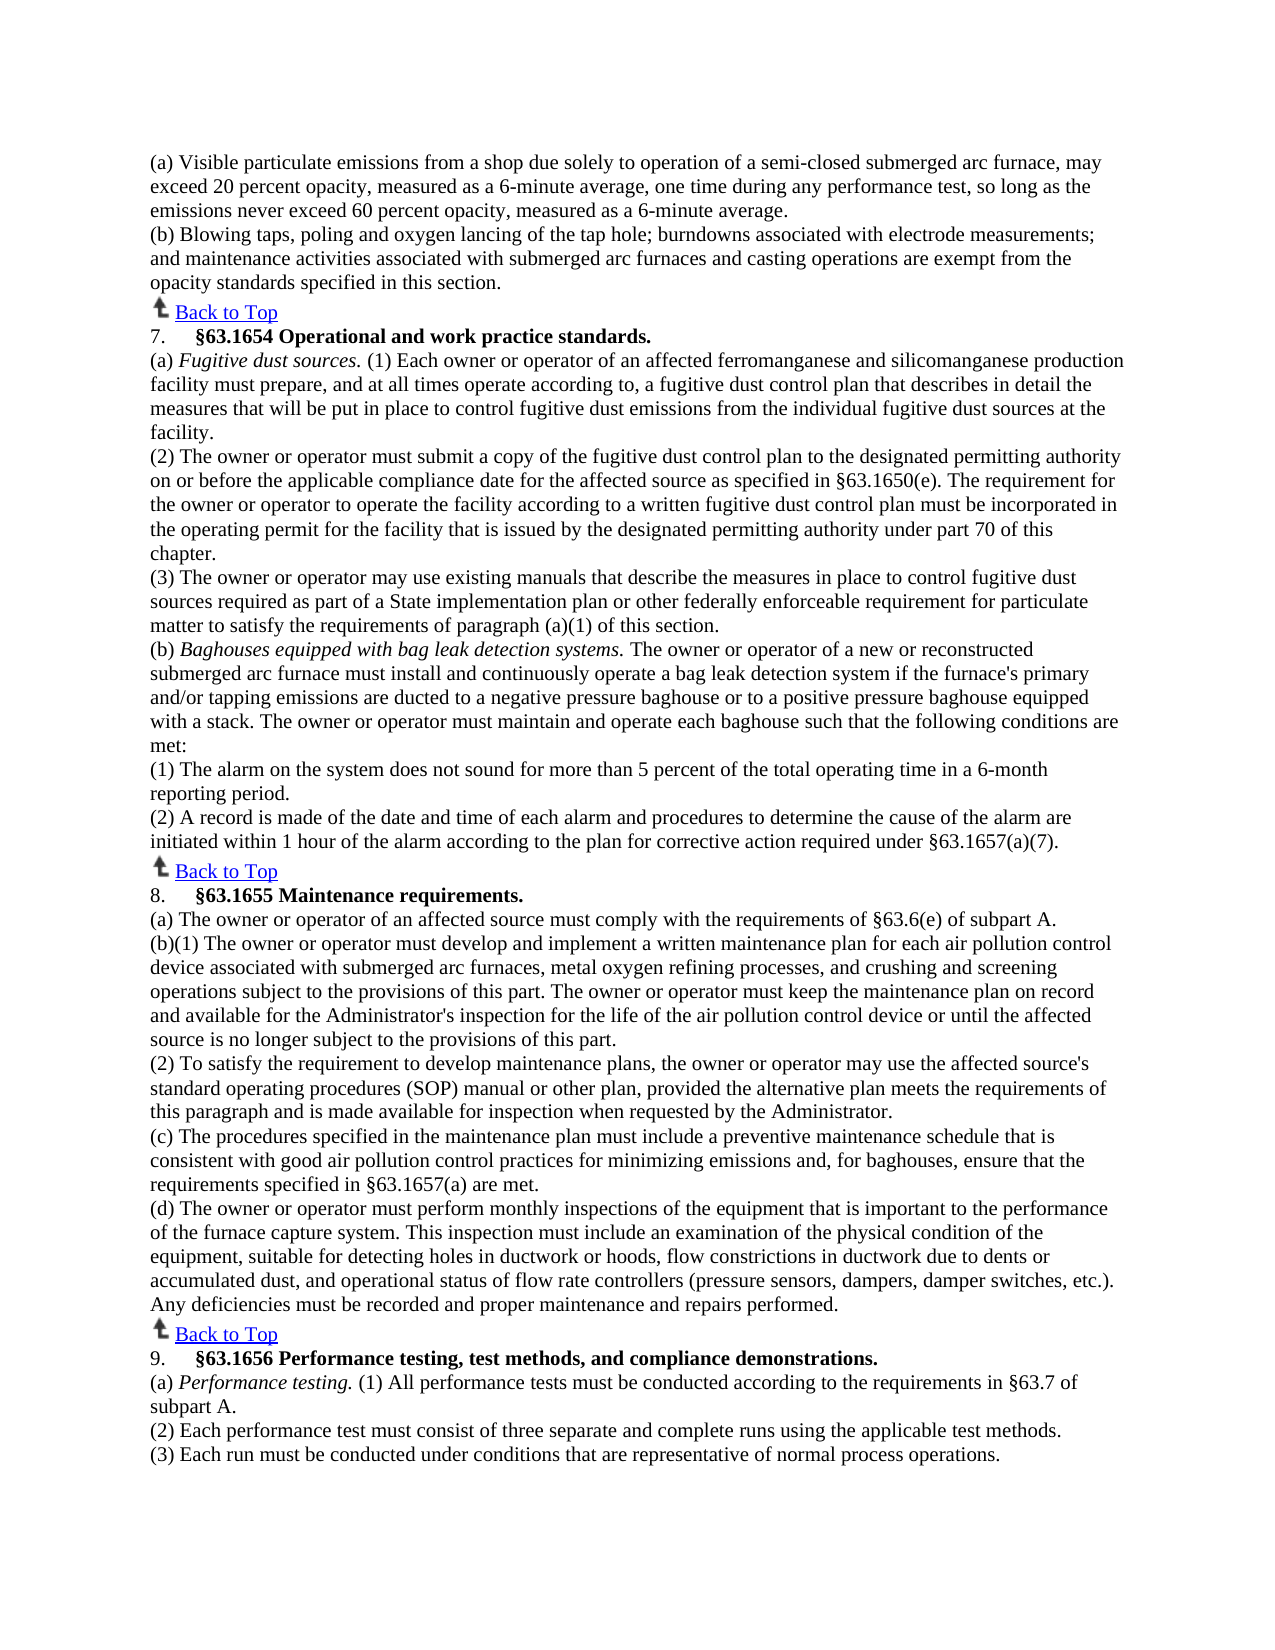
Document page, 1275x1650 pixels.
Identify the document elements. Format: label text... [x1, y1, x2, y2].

picture [150, 294, 175, 320]
text (c) The procedures specified in the maintenance plan must include a preventive maintenance schedule that is consistent with good air pollution control practices for minimizing emissions and, for baghouses, ensure that the requirements specified in §63.1657(a) are met. [150, 1123, 1125, 1196]
text (b) Blowing taps, poling and oxygen lancing of the tap hole; burndowns associated with electrode measurements; and maintenance activities associated with submerged arc furnaces and casting operations are exempt from the opacity standards specified in this section. [150, 222, 1125, 294]
list §63.1654 Operational and work practice standards. [150, 324, 1125, 348]
list §63.1655 Maintenance requirements. [150, 883, 1125, 907]
text Back to Top [150, 853, 1125, 883]
text (a) Fugitive dust sources. (1) Each owner or operator of an affected ferromanganese and silicomanganese production facility must prepare, and at all times operate according to, a fugitive dust control plan that describes in detail the measures that will be put in place to control fugitive dust emissions from the individual fugitive dust sources at the facility. [150, 348, 1125, 444]
text (3) Each run must be conducted under conditions that are representative of normal process operations. [150, 1442, 1125, 1466]
text (3) The owner or operator may use existing manuals that describe the measures in place to control fugitive dust sources required as part of a State implementation plan or other federally enforceable requirement for particulate matter to satisfy the requirements of paragraph (a)(1) of this section. [150, 564, 1125, 637]
list §63.1656 Performance testing, test methods, and compliance demonstrations. [150, 1346, 1125, 1370]
text (2) A record is made of the date and time of each alarm and procedures to determine the cause of the alarm are initiated within 1 hour of the alarm according to the plan for corrective action required under §63.1657(a)(7). [150, 805, 1125, 853]
text (d) The owner or operator must perform monthly inspections of the equipment that is important to the performance of the furnace capture system. This inspection must include an examination of the physical condition of the equipment, suitable for detecting holes in ductwork or hoods, flow constrictions in ductwork due to dents or accumulated dust, and operational status of flow rate controllers (pressure sensors, dampers, damper switches, etc.). Any deficiencies must be recorded and proper maintenance and repairs performed. [150, 1196, 1125, 1316]
text (2) The owner or operator must submit a copy of the fugitive dust control plan to the designated permitting authority on or before the applicable compliance date for the affected source as specified in §63.1650(e). The requirement for the owner or operator to operate the facility according to a written fugitive dust control plan must be incorporated in the operating permit for the facility that is issued by the designated permitting authority under part 70 of this chapter. [150, 444, 1125, 564]
text Back to Top [150, 294, 1125, 324]
text (2) To satisfy the requirement to develop maintenance plans, the owner or operator may use the affected source's standard operating procedures (SOP) manual or other plan, provided the alternative plan meets the requirements of this paragraph and is made available for inspection when requested by the Administrator. [150, 1051, 1125, 1123]
text (a) The owner or operator of an affected source must comply with the requirements of §63.6(e) of subpart A. [150, 907, 1125, 931]
text (a) Visible particulate emissions from a shop due solely to operation of a semi-closed submerged arc furnace, may exceed 20 percent opacity, measured as a 6-minute average, one time during any performance test, so long as the emissions never exceed 60 percent opacity, measured as a 6-minute average. [150, 150, 1125, 222]
text (b)(1) The owner or operator must develop and implement a written maintenance plan for each air pollution control device associated with submerged arc furnaces, metal oxygen refining processes, and crushing and screening operations subject to the provisions of this part. The owner or operator must keep the maintenance plan on record and available for the Administrator's inspection for the life of the air pollution control device or until the affected source is no longer subject to the provisions of this part. [150, 931, 1125, 1051]
picture [150, 853, 175, 879]
text (1) The alarm on the system does not sound for more than 5 percent of the total operating time in a 6-month reporting period. [150, 757, 1125, 805]
text (2) Each performance test must consist of three separate and complete runs using the applicable test methods. [150, 1418, 1125, 1442]
text (a) Performance testing. (1) All performance tests must be conducted according to the requirements in §63.7 of subpart A. [150, 1370, 1125, 1418]
picture [150, 1316, 175, 1341]
text (b) Baghouses equipped with bag leak detection systems. The owner or operator of a new or reconstructed submerged arc furnace must install and continuously operate a bag leak detection system if the furnace's primary and/or tapping emissions are ducted to a negative pressure baghouse or to a positive pressure baghouse equipped with a stack. The owner or operator must maintain and operate each baghouse such that the following conditions are met: [150, 637, 1125, 757]
text Back to Top [150, 1316, 1125, 1346]
